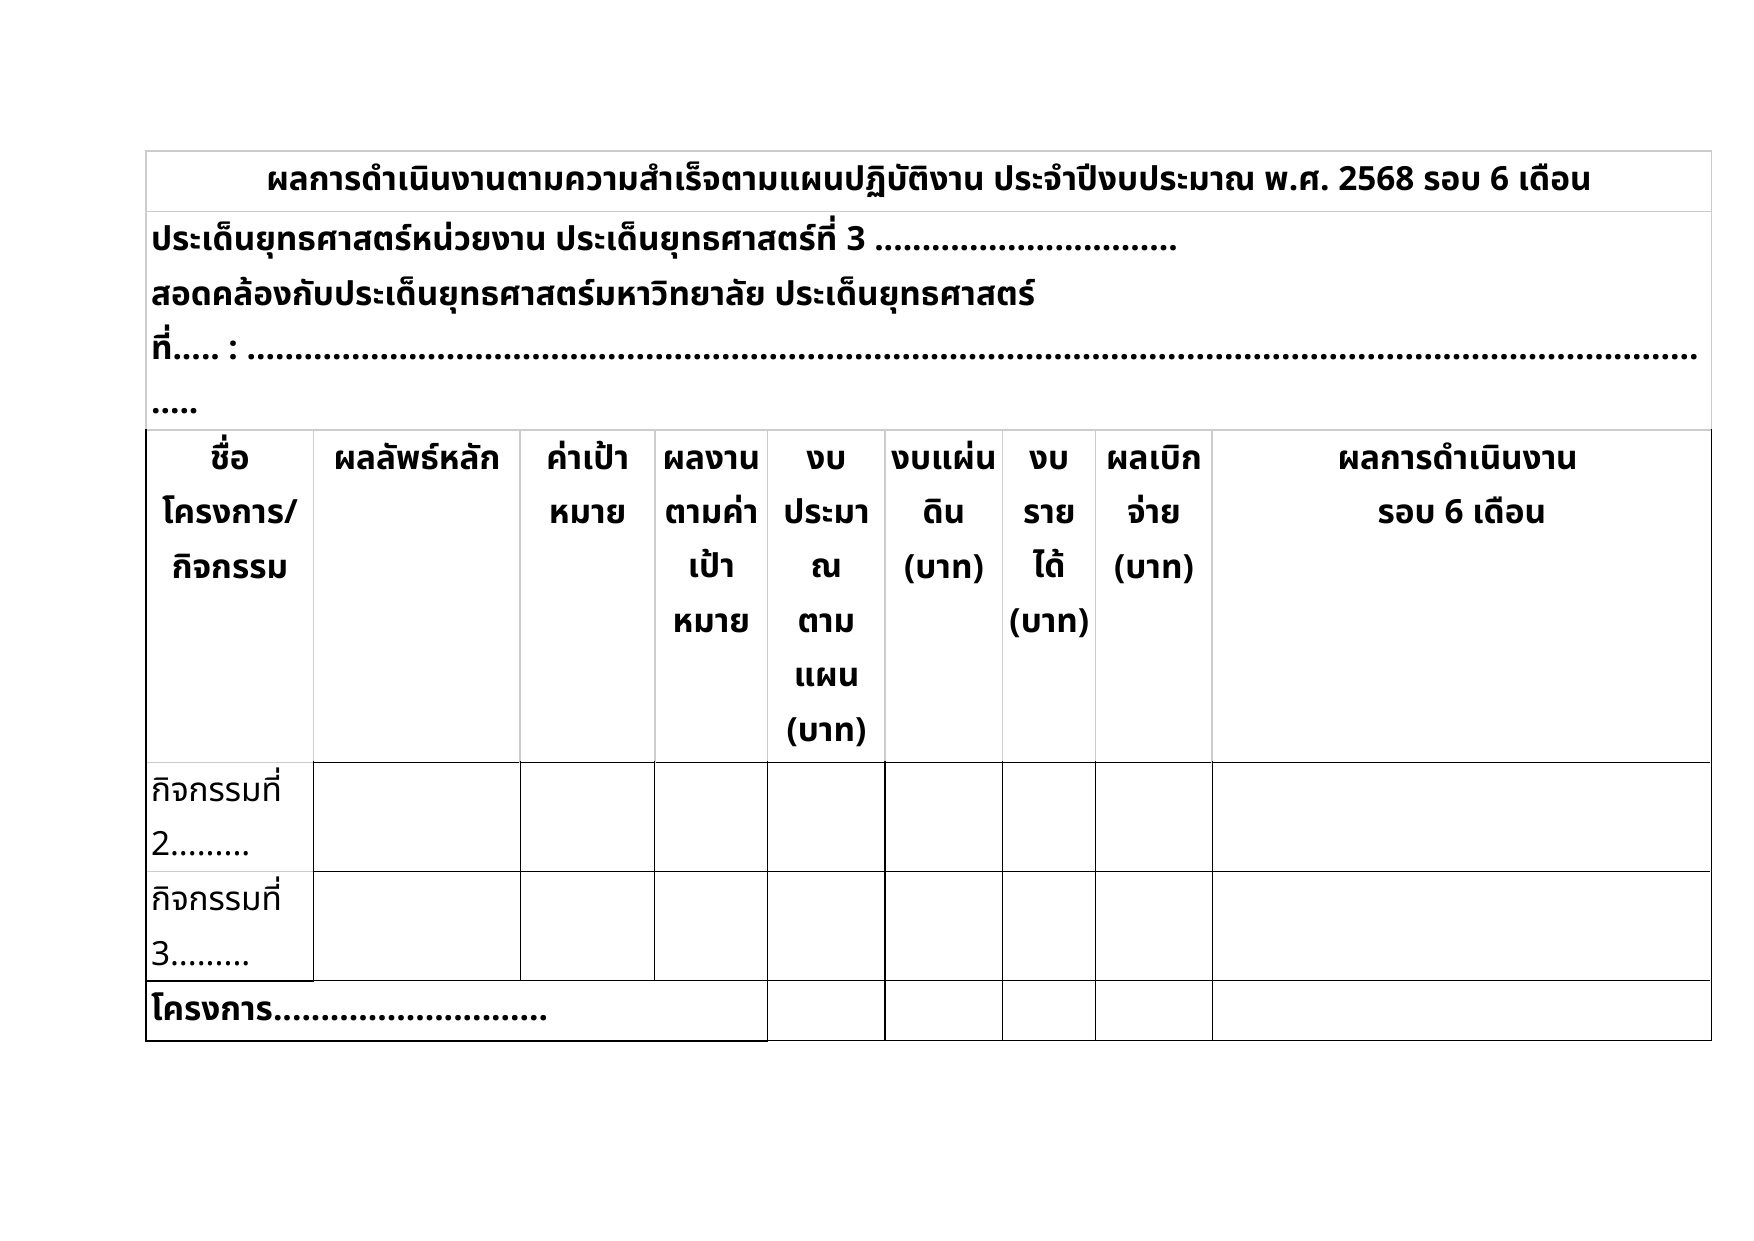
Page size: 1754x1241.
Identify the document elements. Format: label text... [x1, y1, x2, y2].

table_cell งบแผ่นดิน (บาท) [886, 431, 1002, 761]
table_cell [768, 981, 884, 1040]
table_cell [768, 763, 884, 871]
table_cell [1096, 763, 1212, 871]
table_cell ผลลัพธ์หลัก [314, 431, 519, 761]
table_cell [314, 763, 520, 871]
table_cell [1096, 872, 1212, 980]
table_cell กิจกรรมที่ 3......... [147, 872, 313, 980]
table_cell ผลงานตามค่าเป้าหมาย [656, 431, 767, 761]
table_cell โครงการ............................. [147, 981, 767, 1040]
table_cell [1003, 763, 1095, 871]
table_cell ประเด็นยุทธศาสตร์หน่วยงาน ประเด็นยุทธศาสตร์ที่ 3 ................................ สอดคล้องกับประเด็นยุทธศาสตร์มหาวิทยาลัย ประเด็นยุทธศาสตร์ที่..... : ………………………………………………………………………………………………………………………………………….. [147, 212, 1711, 429]
table_header ผลการดำเนินงานตามความสำเร็จตามแผนปฏิบัติงาน ประจำปีงบประมาณ พ.ศ. 2568 รอบ 6 เดือน [147, 152, 1711, 211]
table_cell [1003, 872, 1095, 980]
table_cell [1213, 980, 1711, 1040]
table_cell [1213, 761, 1711, 871]
table_cell [655, 872, 767, 980]
table_cell ค่าเป้าหมาย [521, 431, 654, 761]
table_cell [655, 763, 767, 871]
table_cell งบรายได้ (บาท) [1003, 431, 1095, 761]
table_cell ชื่อโครงการ/กิจกรรม [147, 431, 313, 761]
table_cell [886, 763, 1002, 871]
table_cell [314, 872, 520, 980]
table_cell [1213, 871, 1711, 980]
table_cell ผลการดำเนินงาน รอบ 6 เดือน [1213, 431, 1711, 761]
table_cell [521, 872, 654, 980]
table_cell [1096, 981, 1212, 1040]
table_cell [886, 981, 1002, 1040]
table_cell [886, 872, 1002, 980]
table_cell ผลเบิกจ่าย (บาท) [1096, 431, 1211, 761]
table_cell [768, 872, 884, 980]
table_cell [1003, 981, 1095, 1040]
table_cell กิจกรรมที่ 2......... [147, 763, 313, 871]
table_cell งบประมาณ ตามแผน (บาท) [768, 431, 884, 761]
table_cell [521, 763, 654, 871]
